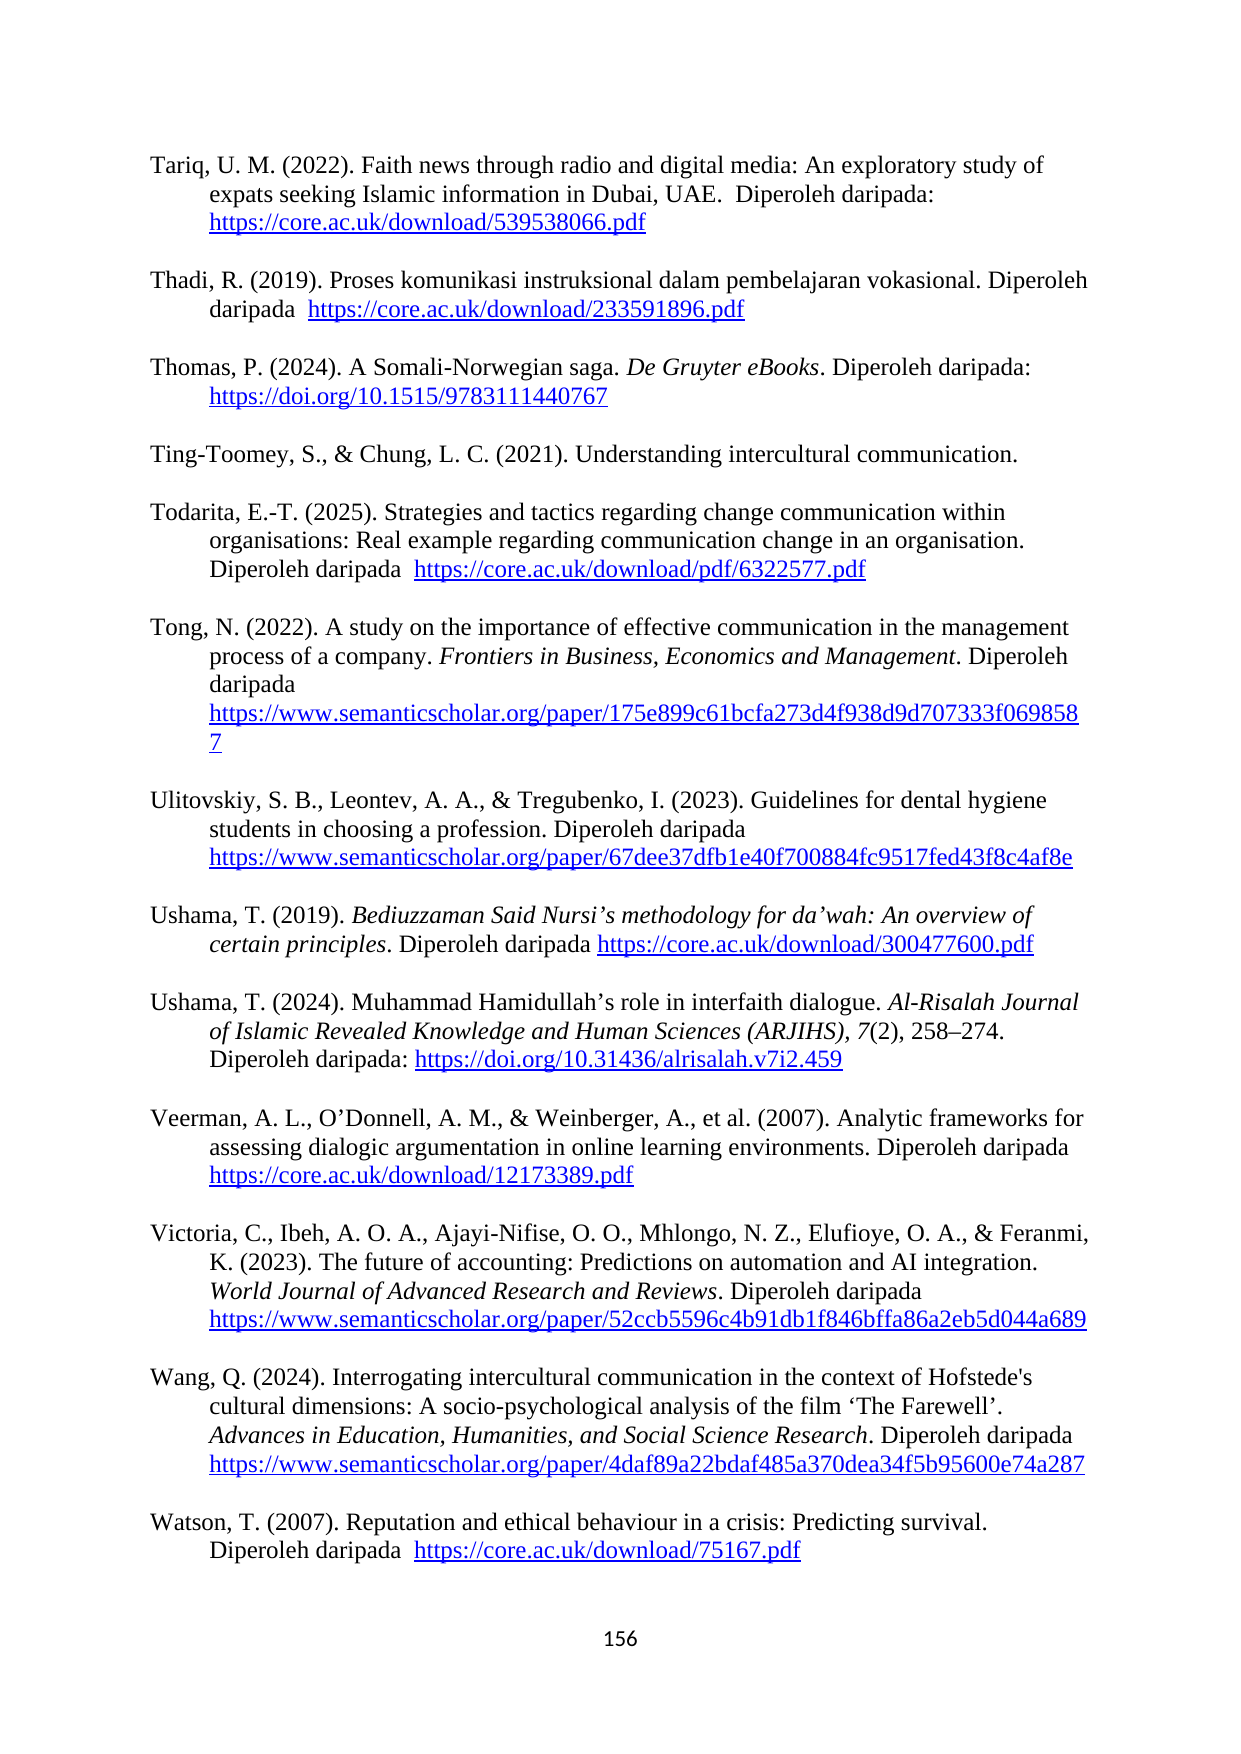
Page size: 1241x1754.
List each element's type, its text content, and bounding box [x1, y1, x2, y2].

text Thadi, R. (2019). Proses komunikasi instruksional dalam pembelajaran vokasional. Diperoleh daripada https://core.ac.uk/download/233591896.pdf [150, 265, 1090, 323]
text Ushama, T. (2019). Bediuzzaman Said Nursi’s methodology for da’wah: An overview of certain principles. Diperoleh daripada https://core.ac.uk/download/300477600.pdf [150, 900, 1090, 958]
text Wang, Q. (2024). Interrogating intercultural communication in the context of Hofstede's cultural dimensions: A socio-psychological analysis of the film ‘The Farewell’. Advances in Education, Humanities, and Social Science Research. Diperoleh daripada https://www.semanticscholar.org/paper/4daf89a22bdaf485a370dea34f5b95600e74a287 [150, 1362, 1090, 1477]
text Ting-Toomey, S., & Chung, L. C. (2021). Understanding intercultural communication. [150, 439, 1090, 467]
text Ulitovskiy, S. B., Leontev, A. A., & Tregubenko, I. (2023). Guidelines for dental hygiene students in choosing a profession. Diperoleh daripada https://www.semanticscholar.org/paper/67dee37dfb1e40f700884fc9517fed43f8c4af8e [150, 785, 1090, 871]
text Watson, T. (2007). Reputation and ethical behaviour in a crisis: Predicting survival. Diperoleh daripada https://core.ac.uk/download/75167.pdf [150, 1507, 1090, 1564]
text Tong, N. (2022). A study on the importance of effective communication in the management process of a company. Frontiers in Business, Economics and Management. Diperoleh daripada https://www.semanticscholar.org/paper/175e899c61bcfa273d4f938d9d707333f0698587 [150, 612, 1090, 756]
text Ushama, T. (2024). Muhammad Hamidullah’s role in interfaith dialogue. Al-Risalah Journal of Islamic Revealed Knowledge and Human Sciences (ARJIHS), 7(2), 258–274. Diperoleh daripada: https://doi.org/10.31436/alrisalah.v7i2.459 [150, 987, 1090, 1074]
text Veerman, A. L., O’Donnell, A. M., & Weinberger, A., et al. (2007). Analytic frameworks for assessing dialogic argumentation in online learning environments. Diperoleh daripada https://core.ac.uk/download/12173389.pdf [150, 1103, 1090, 1189]
text Thomas, P. (2024). A Somali-Norwegian saga. De Gruyter eBooks. Diperoleh daripada: https://doi.org/10.1515/9783111440767 [150, 352, 1090, 409]
text Tariq, U. M. (2022). Faith news through radio and digital media: An exploratory study of expats seeking Islamic information in Dubai, UAE. Diperoleh daripada: https://core.ac.uk/download/539538066.pdf [150, 150, 1090, 236]
text Victoria, C., Ibeh, A. O. A., Ajayi-Nifise, O. O., Mhlongo, N. Z., Elufioye, O. A., & Feranmi, K. (2023). The future of accounting: Predictions on automation and AI integration. World Journal of Advanced Research and Reviews. Diperoleh daripada https://www.semanticscholar.org/paper/52ccb5596c4b91db1f846bffa86a2eb5d044a689 [150, 1218, 1090, 1333]
text Todarita, E.-T. (2025). Strategies and tactics regarding change communication within organisations: Real example regarding communication change in an organisation. Diperoleh daripada https://core.ac.uk/download/pdf/6322577.pdf [150, 497, 1090, 583]
